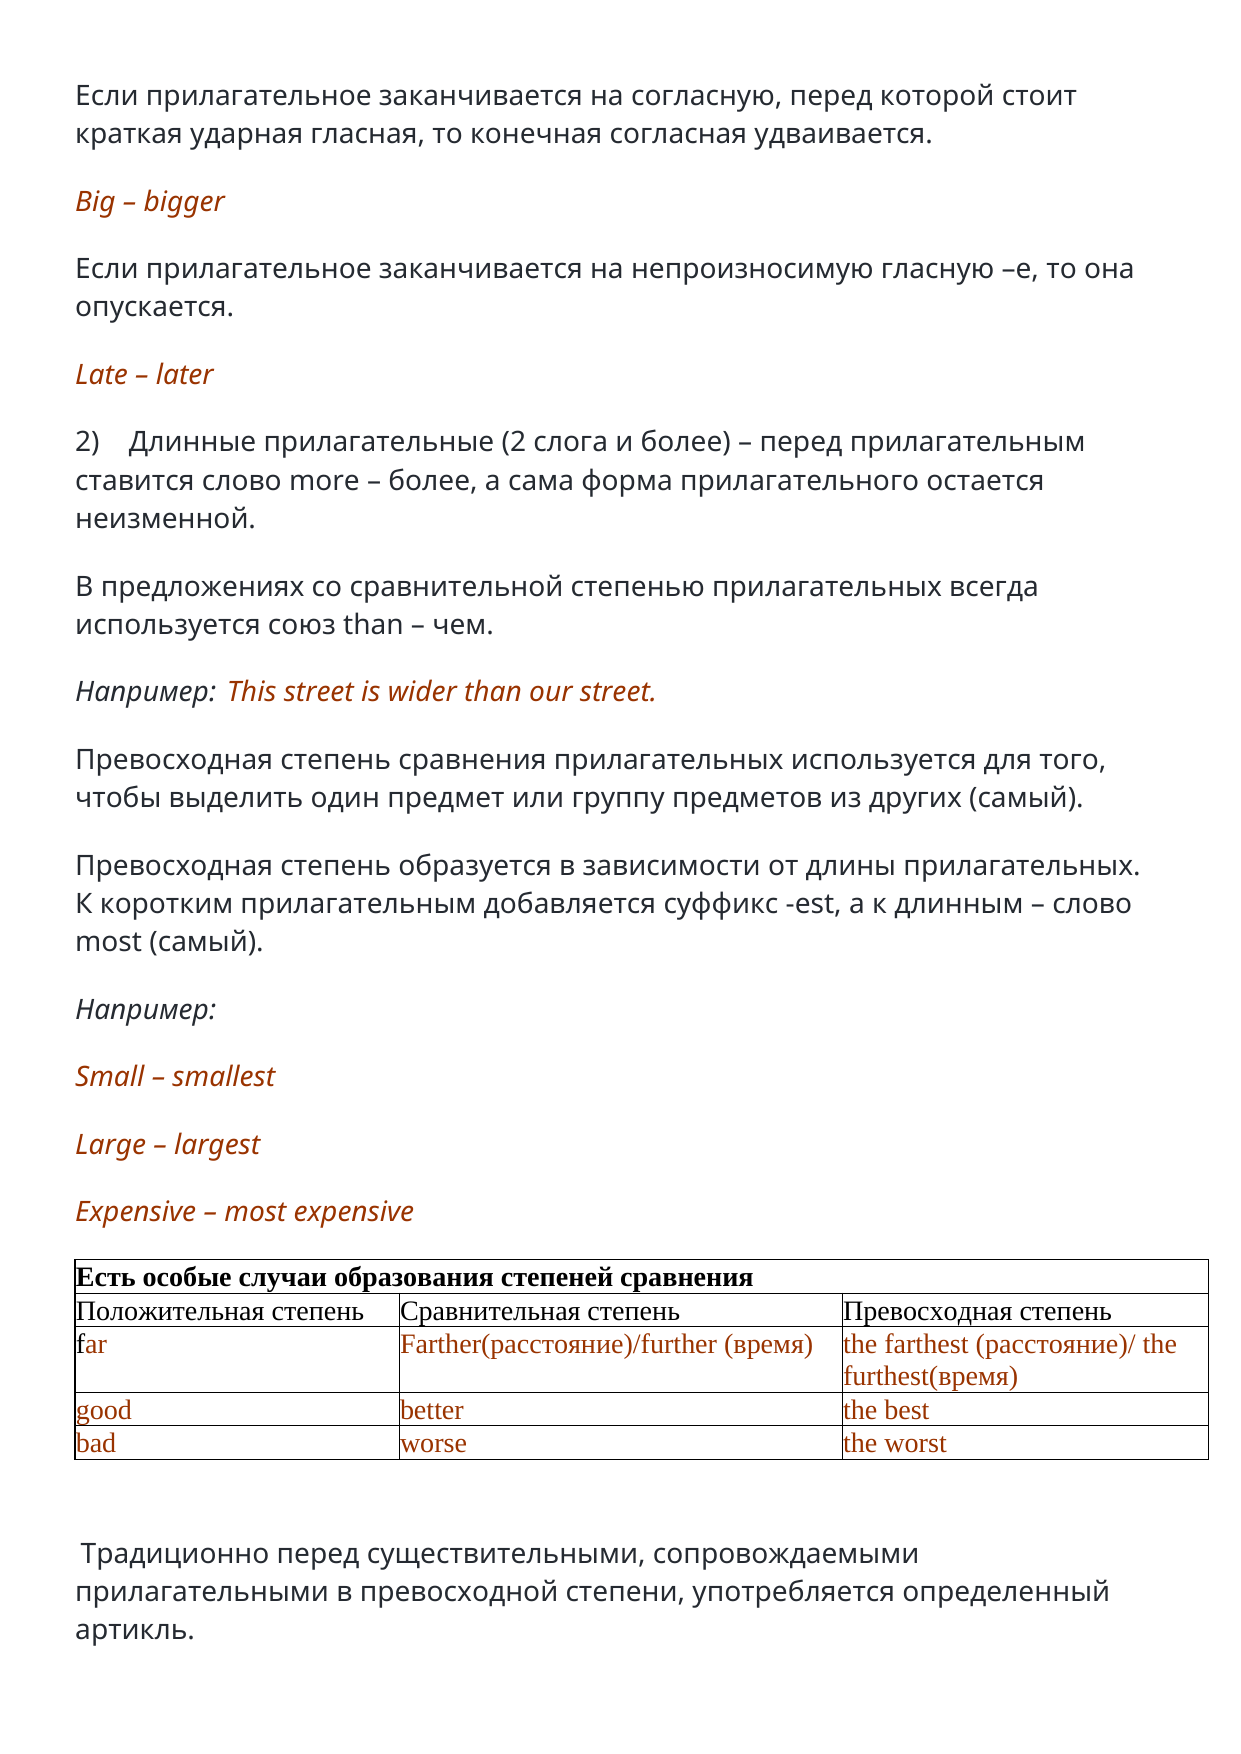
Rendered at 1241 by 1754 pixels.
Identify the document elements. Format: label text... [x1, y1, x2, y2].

table_cell bad [76, 1426, 399, 1459]
text Традиционно перед существительными, сопровождаемыми прилагательными в превосходной степени, употребляется определенный артикль. [75, 1533, 1165, 1648]
table_header Есть особые случаи образования степеней сравнения [76, 1260, 1208, 1293]
text Expensive – most expensive [75, 1192, 1165, 1230]
table_cell better [400, 1393, 842, 1425]
text Например: This street is wider than our street. [75, 672, 1165, 710]
text Small – smallest [75, 1057, 1165, 1095]
text Large – largest [75, 1124, 1165, 1162]
text Если прилагательное заканчивается на согласную, перед которой стоит краткая ударная гласная, то конечная согласная удваивается. [75, 75, 1165, 152]
table_cell worse [400, 1426, 842, 1459]
table_cell far [76, 1327, 399, 1392]
text 2) Длинные прилагательные (2 слога и более) – перед прилагательным ставится слово more – более, а сама форма прилагательного остается неизменной. [75, 422, 1165, 537]
text Превосходная степень образуется в зависимости от длины прилагательных. К коротким прилагательным добавляется суффикс -est, а к длинным – слово most (самый). [75, 845, 1165, 960]
text В предложениях со сравнительной степенью прилагательных всегда используется союз than – чем. [75, 566, 1165, 642]
text Big – bigger [75, 181, 1165, 219]
text Если прилагательное заканчивается на непроизносимую гласную –е, то она опускается. [75, 248, 1165, 325]
table_cell the worst [843, 1426, 1208, 1459]
text Превосходная степень сравнения прилагательных используется для того, чтобы выделить один предмет или группу предметов из других (самый). [75, 739, 1165, 816]
text Late – later [75, 354, 1165, 392]
text Например: [75, 989, 1165, 1027]
table_cell Сравнительная степень [400, 1294, 842, 1326]
table_cell the best [843, 1393, 1208, 1425]
table_cell Положительная степень [76, 1294, 399, 1326]
table_cell Превосходная степень [843, 1294, 1208, 1326]
table_cell Farther(расстояние)/further (время) [400, 1327, 842, 1392]
table_cell the farthest (расстояние)/ the furthest(время) [843, 1327, 1208, 1392]
table_cell good [76, 1393, 399, 1425]
